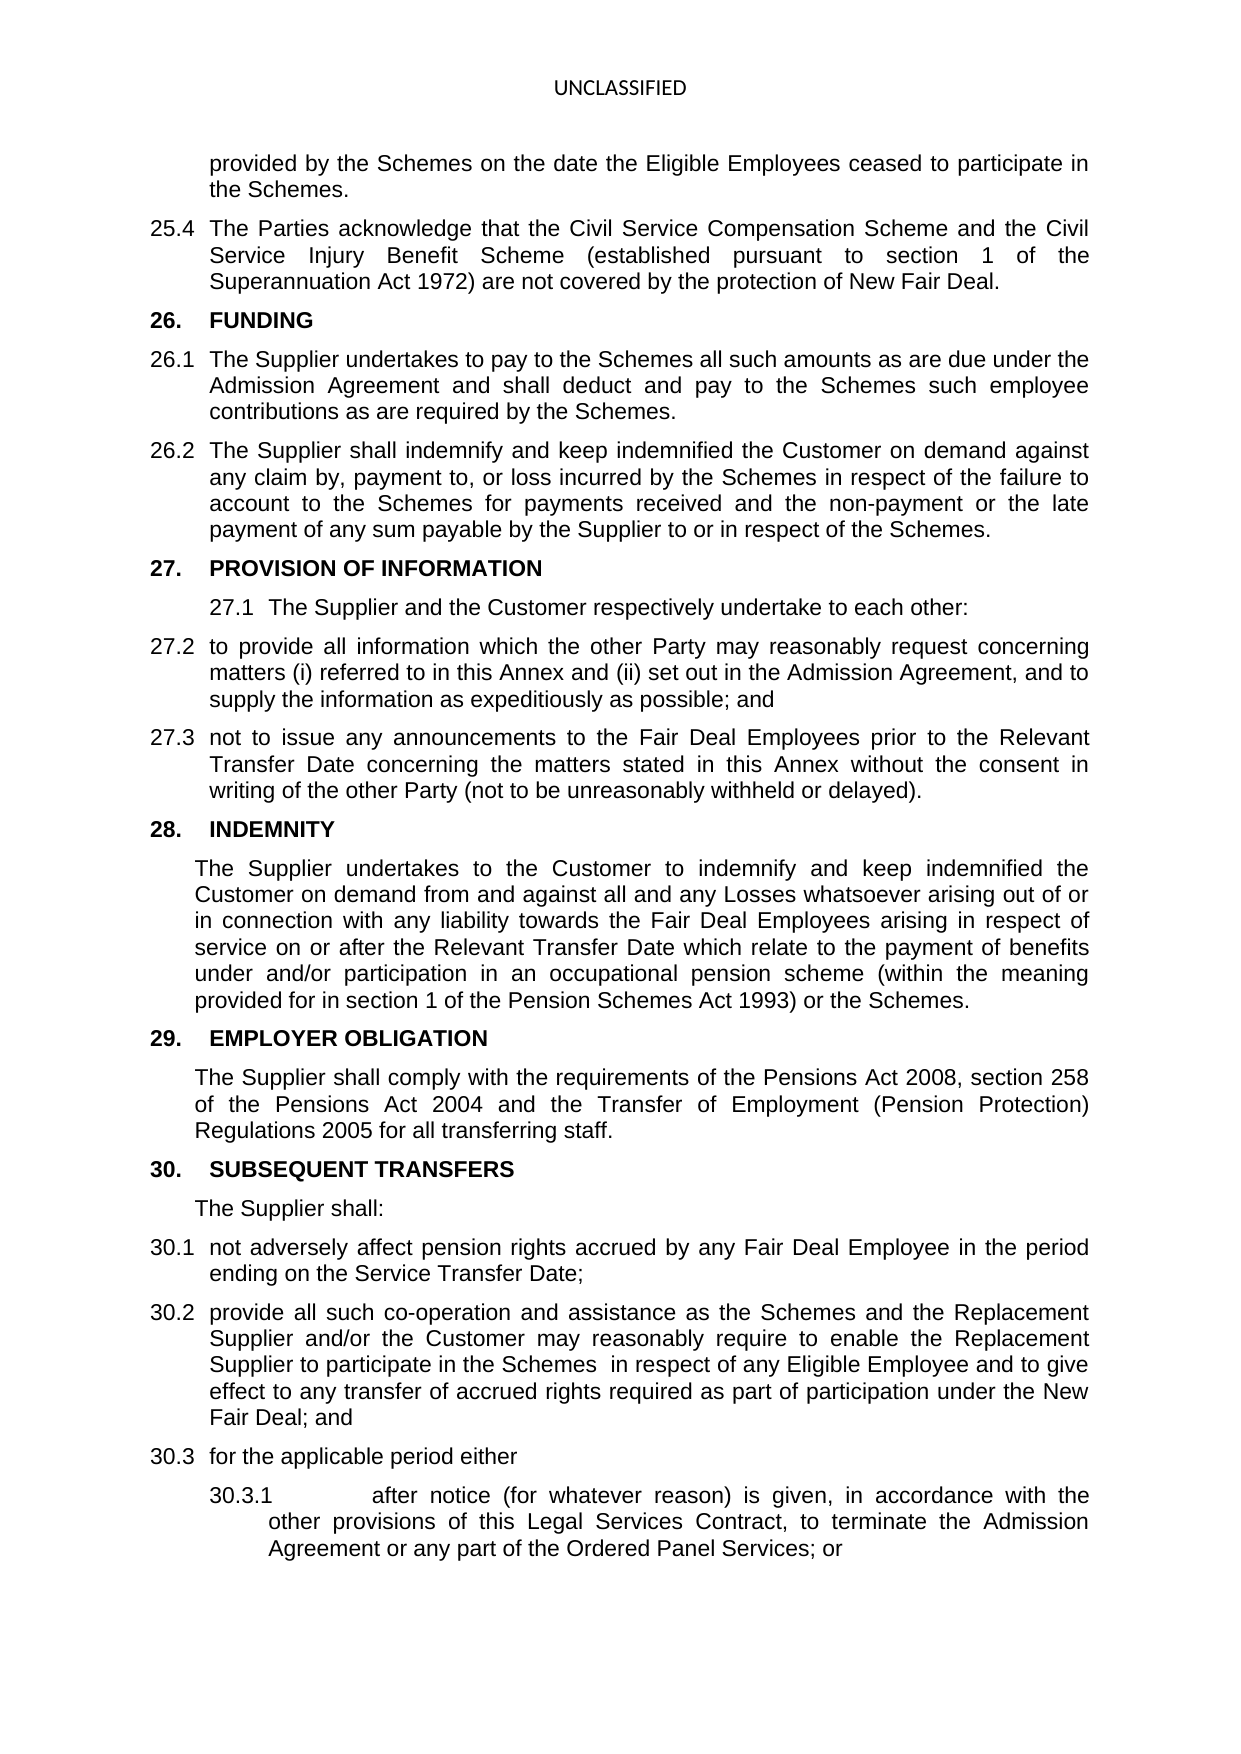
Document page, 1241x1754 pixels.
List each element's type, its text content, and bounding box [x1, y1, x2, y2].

text after notice (for whatever reason) is given, in accordance with the other provisions of this Legal Services Contract, to terminate the Admission Agreement or any part of the Ordered Panel Services; or [209, 1482, 1090, 1561]
text not to issue any announcements to the Fair Deal Employees prior to the Relevant Transfer Date concerning the matters stated in this Annex without the consent in writing of the other Party (not to be unreasonably withheld or delayed). [150, 724, 1090, 803]
text not adversely affect pension rights accrued by any Fair Deal Employee in the period ending on the Service Transfer Date; [150, 1233, 1090, 1286]
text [150, 150, 1090, 203]
subtitle EMPLOYER OBLIGATION [150, 1025, 1090, 1052]
text provide all such co-operation and assistance as the Schemes and the Replacement Supplier and/or the Customer may reasonably require to enable the Replacement Supplier to participate in the Schemes in respect of any Eligible Employee and to give effect to any transfer of accrued rights required as part of participation under the New Fair Deal; and [150, 1299, 1090, 1431]
subtitle SUBSEQUENT TRANSFERS [150, 1156, 1090, 1182]
text The Supplier undertakes to pay to the Schemes all such amounts as are due under the Admission Agreement and shall deduct and pay to the Schemes such employee contributions as are required by the Schemes. [150, 346, 1090, 425]
text The Parties acknowledge that the Civil Service Compensation Scheme and the Civil Service Injury Benefit Scheme (established pursuant to section 1 of the Superannuation Act 1972) are not covered by the protection of New Fair Deal. [150, 215, 1090, 294]
text The Supplier and the Customer respectively undertake to each other: [209, 594, 1090, 620]
subtitle PROVISION OF INFORMATION [150, 555, 1090, 581]
text The Supplier shall comply with the requirements of the Pensions Act 2008, section 258 of the Pensions Act 2004 and the Transfer of Employment (Pension Protection) Regulations 2005 for all transferring staff. [194, 1064, 1090, 1143]
subtitle INDEMNITY [150, 816, 1090, 842]
text The Supplier shall indemnify and keep indemnified the Customer on demand against any claim by, payment to, or loss incurred by the Schemes in respect of the failure to account to the Schemes for payments received and the non-payment or the late payment of any sum payable by the Supplier to or in respect of the Schemes. [150, 437, 1090, 543]
text The Supplier undertakes to the Customer to indemnify and keep indemnified the Customer on demand from and against all and any Losses whatsoever arising out of or in connection with any liability towards the Fair Deal Employees arising in respect of service on or after the Relevant Transfer Date which relate to the payment of benefits under and/or participation in an occupational pension scheme (within the meaning provided for in section 1 of the Pension Schemes Act 1993) or the Schemes. [194, 855, 1090, 1013]
text The Supplier shall: [194, 1195, 1090, 1221]
subtitle FUNDING [150, 307, 1090, 333]
text to provide all information which the other Party may reasonably request concerning matters (i) referred to in this Annex and (ii) set out in the Admission Agreement, and to supply the information as expeditiously as possible; and [150, 633, 1090, 712]
text for the applicable period either [150, 1443, 1090, 1469]
